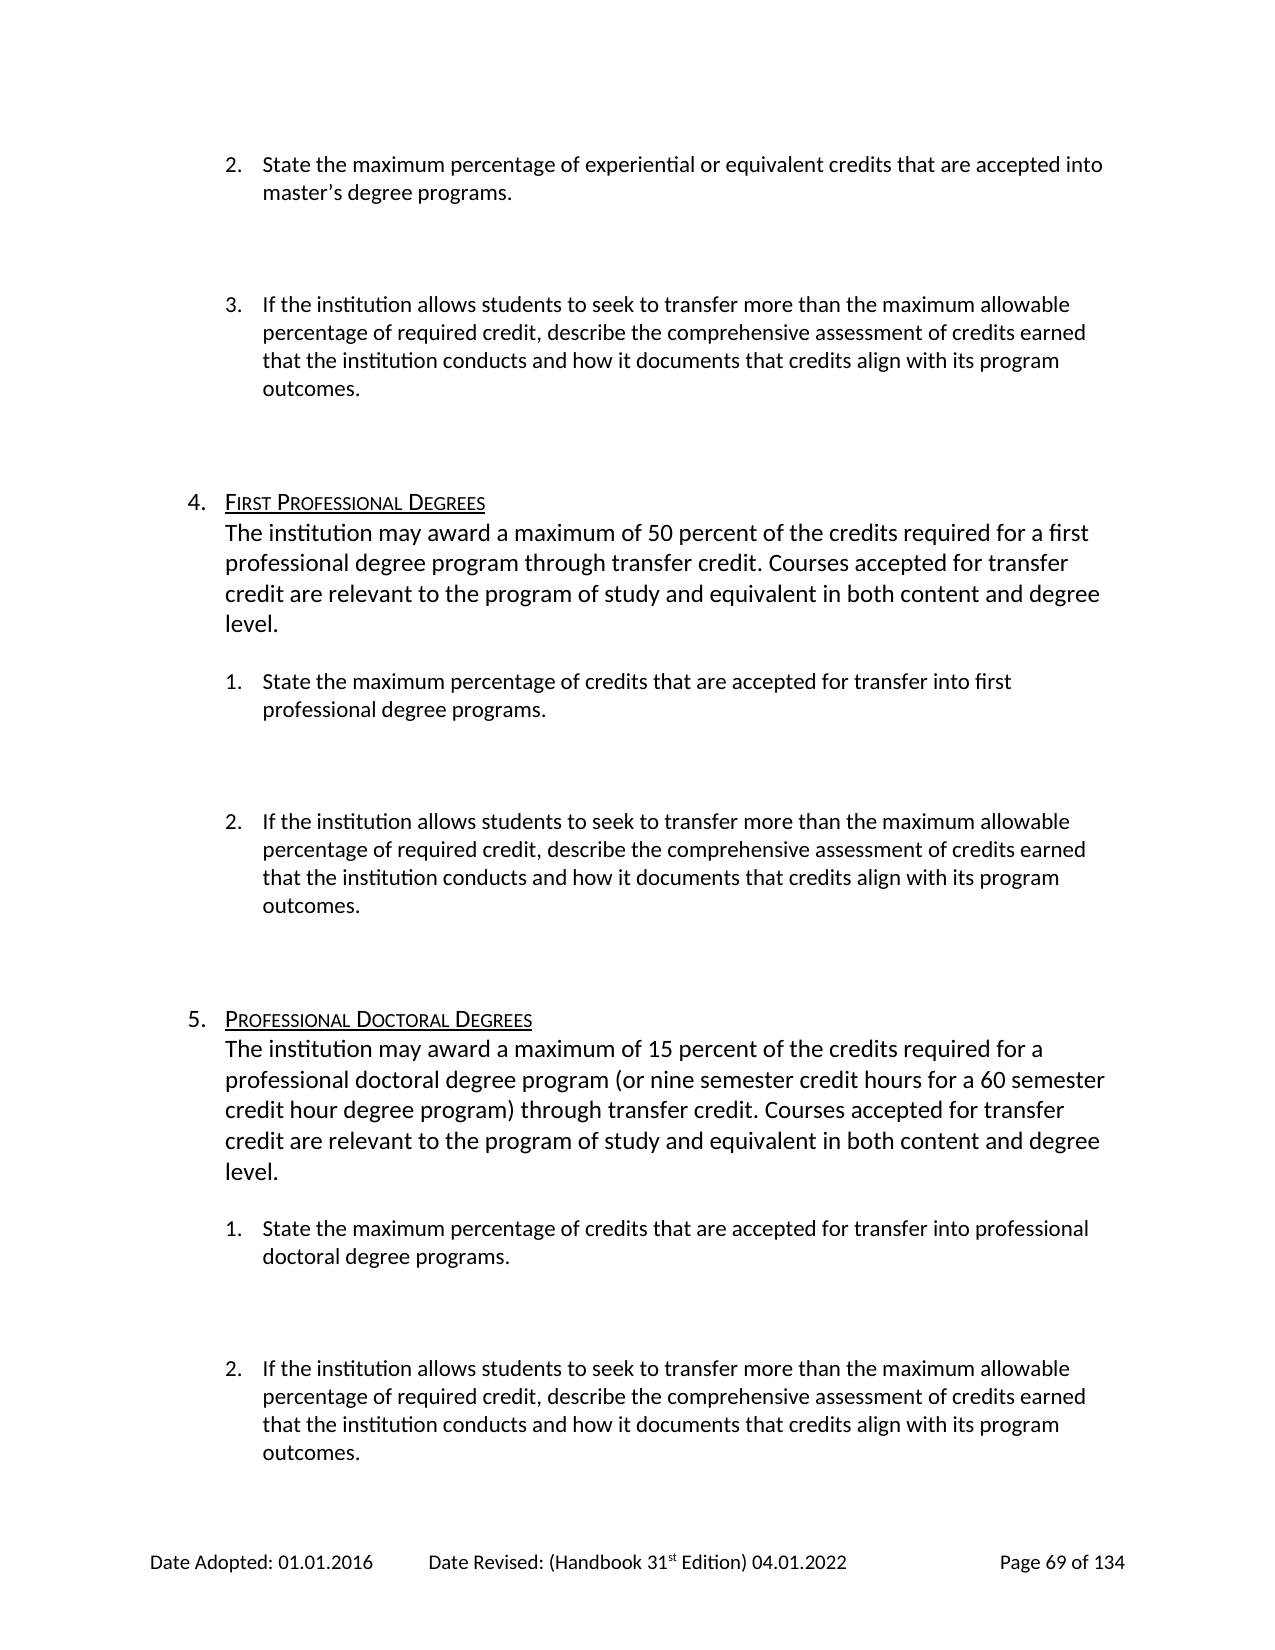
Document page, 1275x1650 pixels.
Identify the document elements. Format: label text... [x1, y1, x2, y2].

text The institution may award a maximum of 50 percent of the credits required for a first professional degree program through transfer credit. Courses accepted for transfer credit are relevant to the program of study and equivalent in both content and degree level. [225, 517, 1125, 639]
list Professional Doctoral Degrees [187, 1003, 1125, 1034]
list First Professional Degrees [187, 486, 1125, 517]
list State the maximum percentage of credits that are accepted for transfer into first professional degree programs. [225, 667, 1125, 723]
text The institution may award a maximum of 15 percent of the credits required for a professional doctoral degree program (or nine semester credit hours for a 60 semester credit hour degree program) through transfer credit. Courses accepted for transfer credit are relevant to the program of study and equivalent in both content and degree level. [225, 1034, 1125, 1186]
list State the maximum percentage of experiential or equivalent credits that are accepted into master’s degree programs. [225, 150, 1125, 206]
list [225, 1354, 1125, 1466]
list State the maximum percentage of credits that are accepted for transfer into professional doctoral degree programs. [225, 1214, 1125, 1270]
